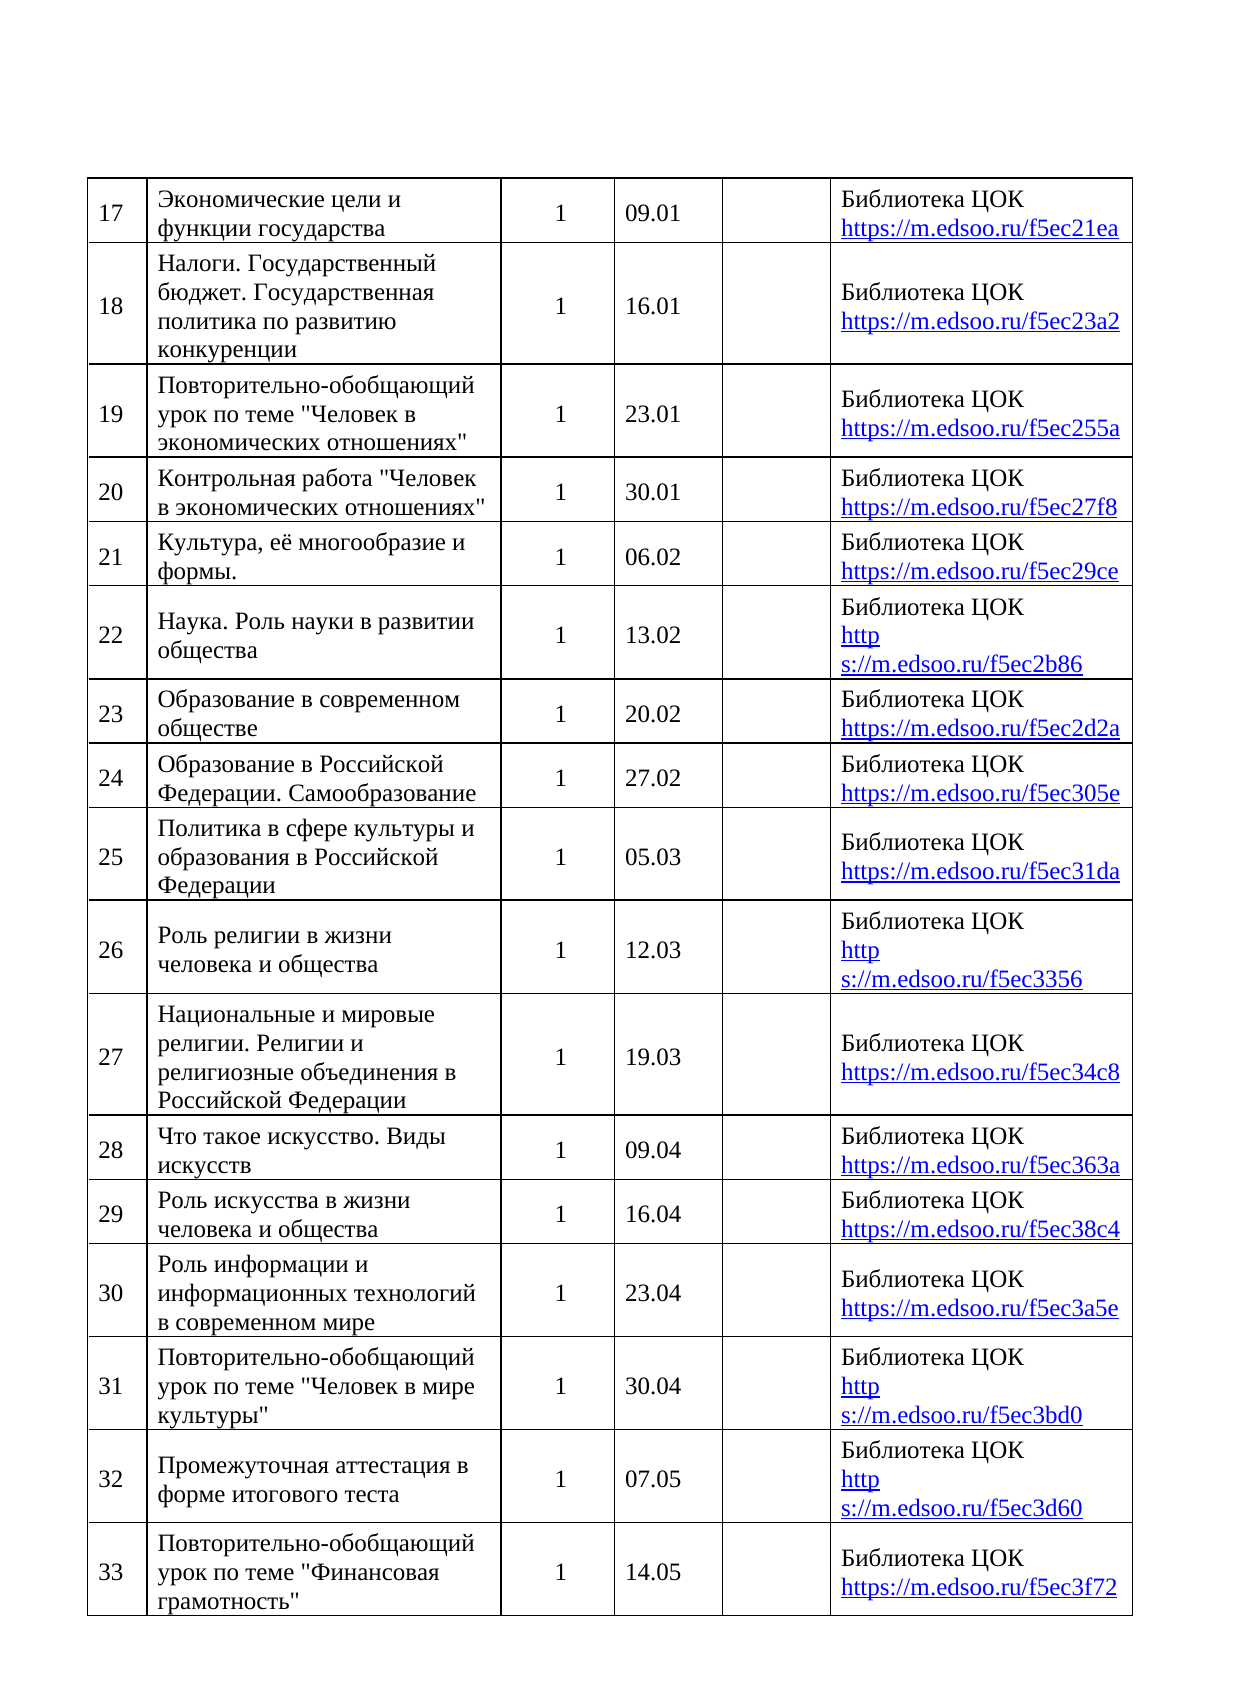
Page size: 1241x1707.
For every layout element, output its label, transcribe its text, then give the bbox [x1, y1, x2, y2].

table_cell 32 [88, 1430, 146, 1522]
table_cell Библиотека ЦОК https://m.edsoo.ru/f5ec27f8 [831, 458, 1132, 521]
table_cell 29 [88, 1180, 146, 1243]
table_cell [723, 1244, 830, 1336]
table_cell Повторительно-обобщающий урок по теме "Финансовая грамотность" [148, 1523, 500, 1615]
table_cell Библиотека ЦОК https://m.edsoo.ru/f5ec3d60 [831, 1430, 1132, 1522]
table_cell Образование в современном обществе [148, 680, 500, 742]
table_cell Библиотека ЦОК https://m.edsoo.ru/f5ec34c8 [831, 994, 1132, 1114]
table_cell 26 [88, 900, 146, 992]
table_cell Библиотека ЦОК https://m.edsoo.ru/f5ec363a [831, 1116, 1132, 1178]
table_cell 30.01 [615, 458, 722, 521]
table_cell 1 [502, 1116, 614, 1178]
table_cell [723, 901, 830, 992]
table_cell 24 [88, 743, 146, 806]
table_cell 09.04 [615, 1116, 722, 1178]
table_cell 14.05 [615, 1523, 722, 1615]
table_cell 18 [88, 243, 146, 363]
table_cell [723, 808, 830, 899]
table_cell [723, 522, 830, 585]
table_cell [723, 680, 830, 742]
table_cell [723, 744, 830, 806]
table_cell Библиотека ЦОК https://m.edsoo.ru/f5ec3bd0 [831, 1337, 1132, 1429]
table_cell [723, 365, 830, 456]
table_cell Повторительно-обобщающий урок по теме "Человек в мире культуры" [148, 1337, 500, 1429]
table_cell 20.02 [615, 680, 722, 742]
table_cell Что такое искусство. Виды искусств [148, 1116, 500, 1178]
table_cell 27 [88, 994, 146, 1114]
table_cell 17 [88, 179, 146, 241]
table_cell 23.04 [615, 1244, 722, 1336]
table_cell 1 [502, 365, 614, 456]
table_cell 1 [502, 680, 614, 742]
table_cell 23 [88, 679, 146, 742]
table_cell Культура, её многообразие и формы. [148, 522, 500, 585]
table_cell 1 [502, 1430, 614, 1522]
table_cell [723, 994, 830, 1114]
table_cell Национальные и мировые религии. Религии и религиозные объединения в Российской Федерации [148, 994, 500, 1114]
table_cell 33 [88, 1523, 146, 1615]
table_cell 1 [502, 1180, 614, 1243]
table_cell 16.04 [615, 1180, 722, 1243]
table_cell 06.02 [615, 522, 722, 585]
table_cell 1 [502, 1337, 614, 1429]
table_cell [723, 1523, 830, 1615]
table_cell 09.01 [615, 179, 722, 241]
table_cell Библиотека ЦОК https://m.edsoo.ru/f5ec2d2a [831, 680, 1132, 742]
table_cell 31 [88, 1337, 146, 1429]
table_cell 1 [502, 522, 614, 585]
table_cell [723, 1337, 830, 1429]
table_cell Библиотека ЦОК https://m.edsoo.ru/f5ec3a5e [831, 1244, 1132, 1336]
table_cell 07.05 [615, 1430, 722, 1522]
table_cell [723, 1430, 830, 1522]
table_cell 23.01 [615, 365, 722, 456]
table_cell 25 [88, 808, 146, 899]
table_cell 1 [502, 744, 614, 806]
table_cell 1 [502, 808, 614, 899]
table_cell Библиотека ЦОК https://m.edsoo.ru/f5ec31da [831, 808, 1132, 899]
table_cell 21 [88, 522, 146, 585]
table_cell 22 [88, 586, 146, 678]
table_cell Роль искусства в жизни человека и общества [148, 1180, 500, 1243]
table_cell [723, 1116, 830, 1178]
table_cell Библиотека ЦОК https://m.edsoo.ru/f5ec29ce [831, 522, 1132, 585]
table_cell Политика в сфере культуры и образования в Российской Федерации [148, 808, 500, 899]
table_cell [723, 586, 830, 678]
table_cell 05.03 [615, 808, 722, 899]
table_cell Библиотека ЦОК https://m.edsoo.ru/f5ec23a2 [831, 243, 1132, 363]
table_cell Роль информации и информационных технологий в современном мире [148, 1244, 500, 1336]
table_cell 27.02 [615, 744, 722, 806]
table_cell 16.01 [615, 243, 722, 363]
table_cell Повторительно-обобщающий урок по теме "Человек в экономических отношениях" [148, 365, 500, 456]
table_cell 19.03 [615, 994, 722, 1114]
table_cell Промежуточная аттестация в форме итогового теста [148, 1430, 500, 1522]
table_cell 1 [502, 243, 614, 363]
table_cell 12.03 [615, 901, 722, 992]
table_cell Библиотека ЦОК https://m.edsoo.ru/f5ec3f72 [831, 1523, 1132, 1615]
table_cell Библиотека ЦОК https://m.edsoo.ru/f5ec305e [831, 744, 1132, 806]
table_cell [723, 458, 830, 521]
table_cell 1 [502, 901, 614, 992]
table_cell 19 [88, 364, 146, 456]
table_cell 1 [502, 458, 614, 521]
table_cell 20 [88, 457, 146, 521]
table_cell Библиотека ЦОК https://m.edsoo.ru/f5ec2b86 [831, 586, 1132, 678]
table_cell 1 [502, 1523, 614, 1615]
table_cell Экономические цели и функции государства [148, 179, 500, 241]
table_cell [723, 1180, 830, 1243]
table_cell [723, 243, 830, 363]
table_cell 1 [502, 179, 614, 241]
table_cell 1 [502, 994, 614, 1114]
table_cell 13.02 [615, 586, 722, 678]
table_cell [723, 179, 830, 241]
table_cell Библиотека ЦОК https://m.edsoo.ru/f5ec21ea [831, 179, 1132, 241]
table_cell Контрольная работа "Человек в экономических отношениях" [148, 458, 500, 521]
table_cell 30 [88, 1244, 146, 1336]
table_cell Библиотека ЦОК https://m.edsoo.ru/f5ec255a [831, 365, 1132, 456]
table_cell 1 [502, 1244, 614, 1336]
table_cell Образование в Российской Федерации. Самообразование [148, 744, 500, 806]
table_cell Наука. Роль науки в развитии общества [148, 586, 500, 678]
table_cell Роль религии в жизни человека и общества [148, 901, 500, 992]
table_cell 28 [88, 1115, 146, 1178]
table_cell 1 [502, 586, 614, 678]
table_cell Налоги. Государственный бюджет. Государственная политика по развитию конкуренции [148, 243, 500, 363]
table_cell Библиотека ЦОК https://m.edsoo.ru/f5ec3356 [831, 901, 1132, 992]
table_cell 30.04 [615, 1337, 722, 1429]
table_cell Библиотека ЦОК https://m.edsoo.ru/f5ec38c4 [831, 1180, 1132, 1243]
